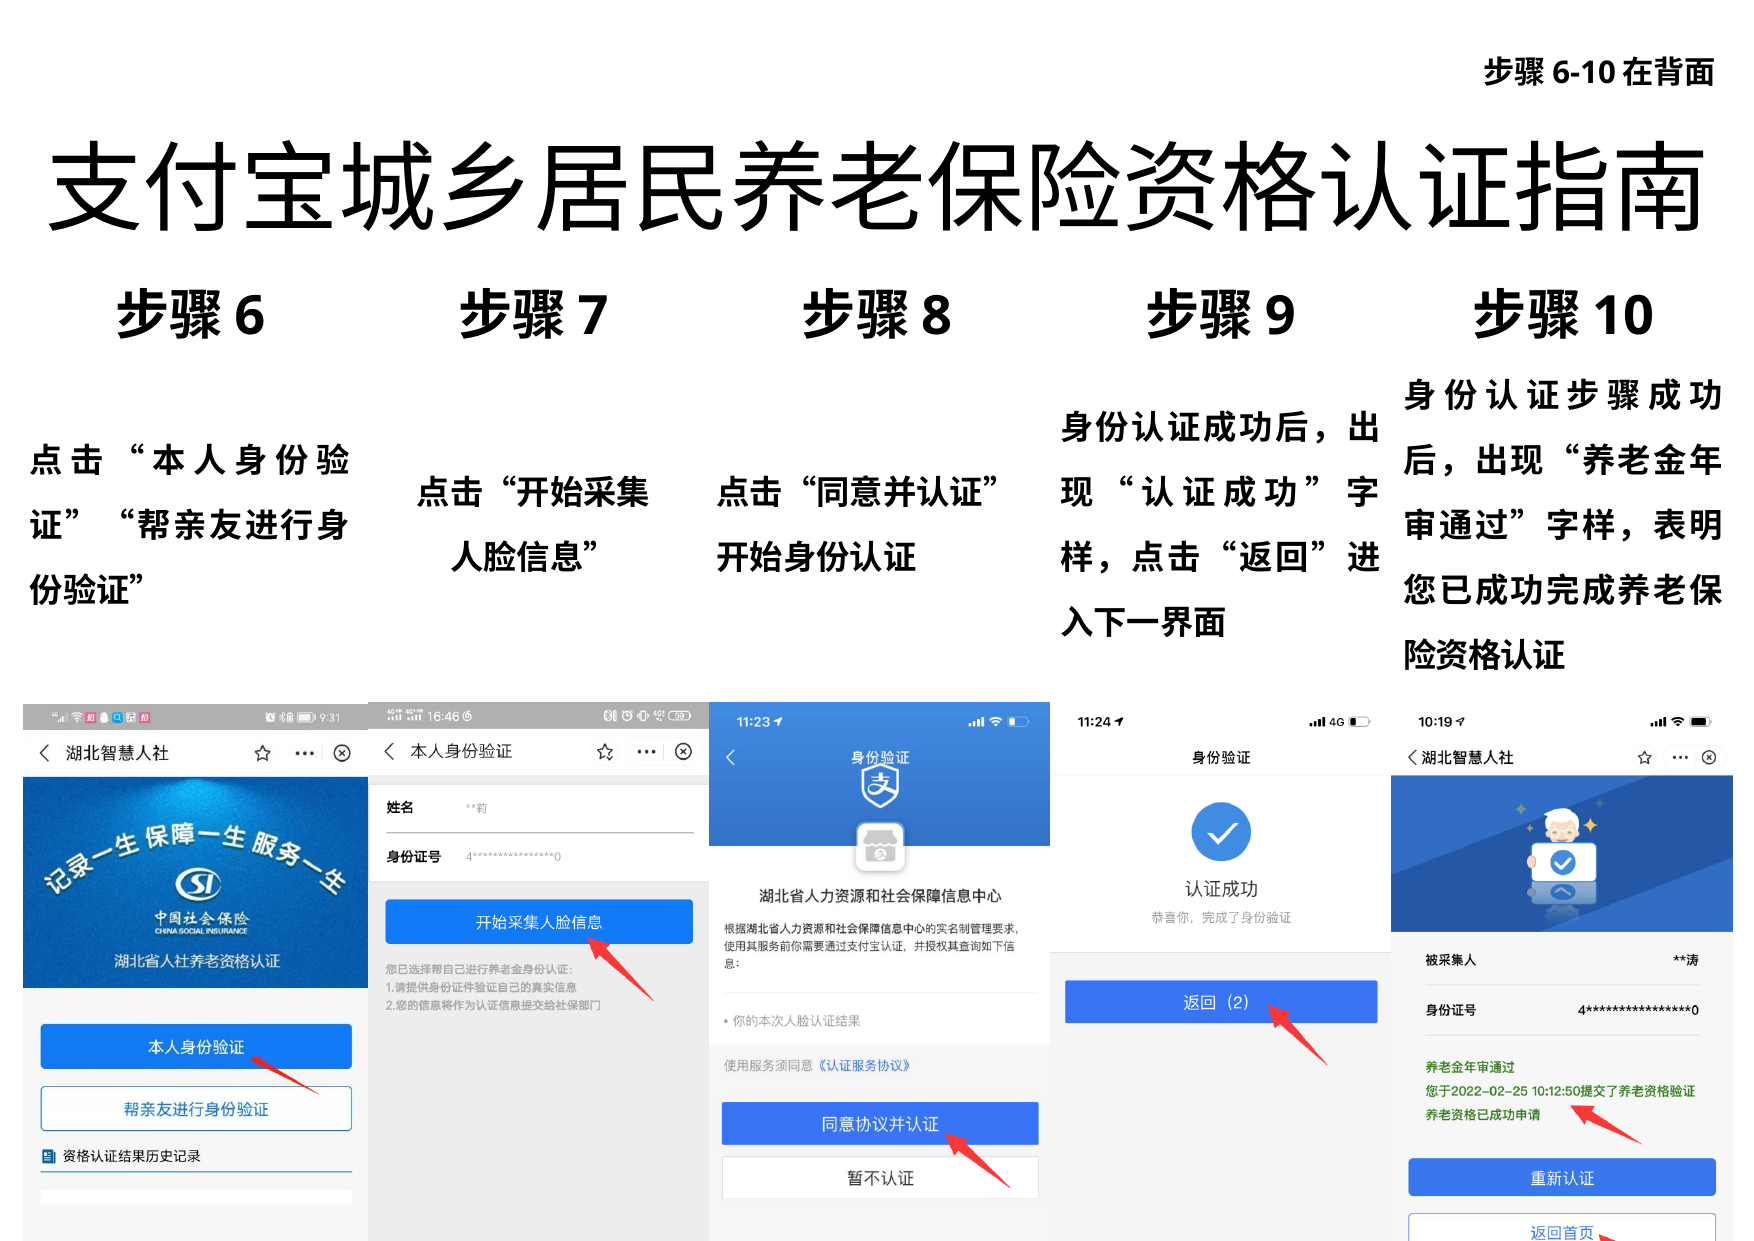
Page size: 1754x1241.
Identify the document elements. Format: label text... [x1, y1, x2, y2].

table_cell 身份认证成功后，出现“认证成功”字样，点击“返回”进入下一界面 [1049, 360, 1392, 685]
table_header 步骤9 [1049, 263, 1392, 360]
table_cell 点击“开始采集 人脸信息” [362, 360, 705, 685]
table_header 步骤8 [705, 263, 1048, 360]
table_header 步骤7 [362, 263, 705, 360]
text 支付宝城乡居民养老保险资格认证指南 [29, 100, 1724, 263]
table_cell 身份认证步骤成功后，出现“养老金年审通过”字样，表明您已成功完成养老保险资格认证 [1392, 360, 1734, 685]
picture [23, 702, 1733, 1241]
table_header 步骤6 [18, 263, 362, 360]
table_cell 点击“同意并认证” 开始身份认证 [705, 360, 1048, 685]
table_cell 点击“本人身份验证”“帮亲友进行身份验证” [18, 360, 362, 685]
table_header 步骤10 [1392, 263, 1734, 360]
